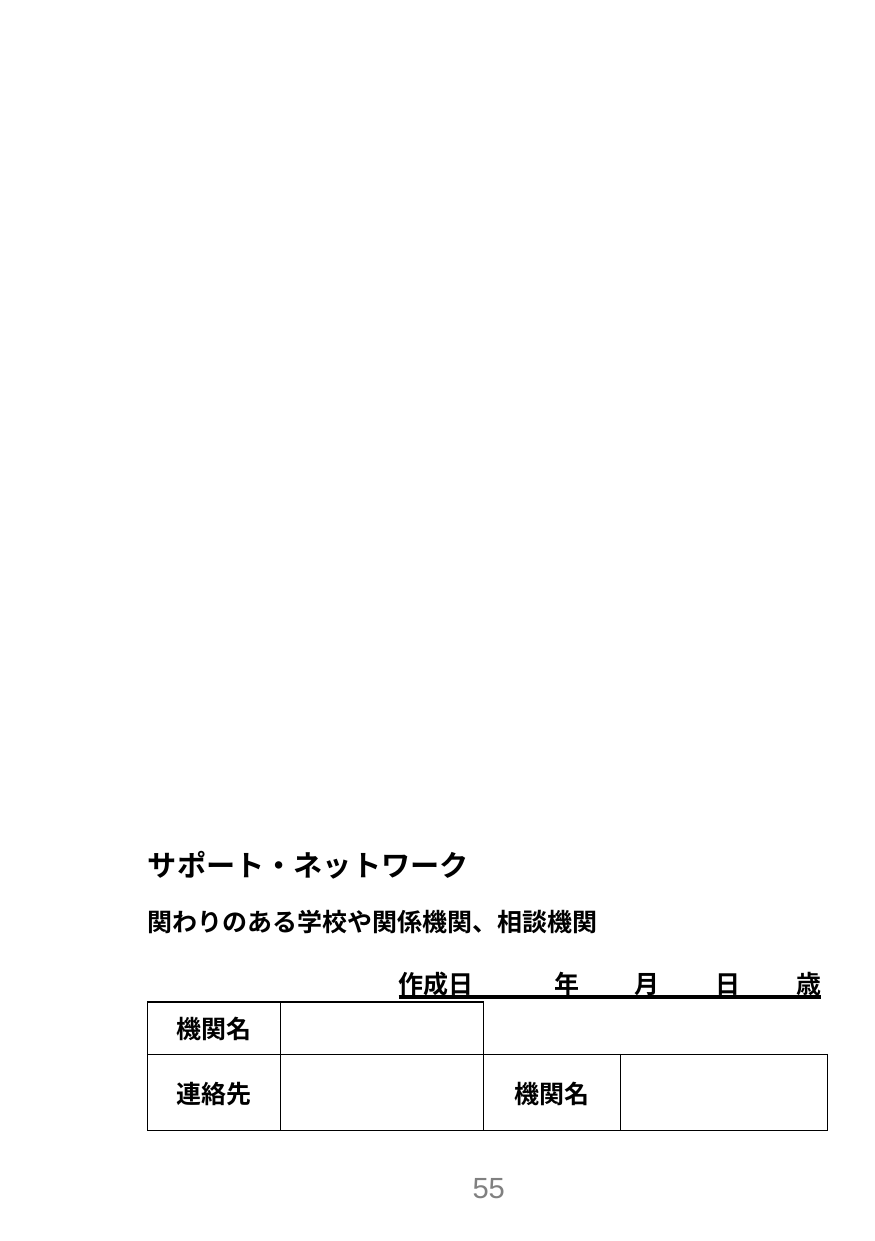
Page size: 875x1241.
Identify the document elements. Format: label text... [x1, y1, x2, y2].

table_cell 機関名 [484, 1055, 620, 1130]
table_cell [621, 1055, 827, 1130]
table_header [281, 1003, 483, 1054]
table_cell [281, 1055, 483, 1130]
text 関わりのある学校や関係機関、相談機関 [148, 901, 821, 939]
table_header 機関名 [148, 1003, 280, 1054]
table_cell 連絡先 [148, 1055, 280, 1130]
text 作成日 年 月 日 歳 [148, 964, 821, 1001]
text サポート・ネットワーク [148, 826, 821, 901]
